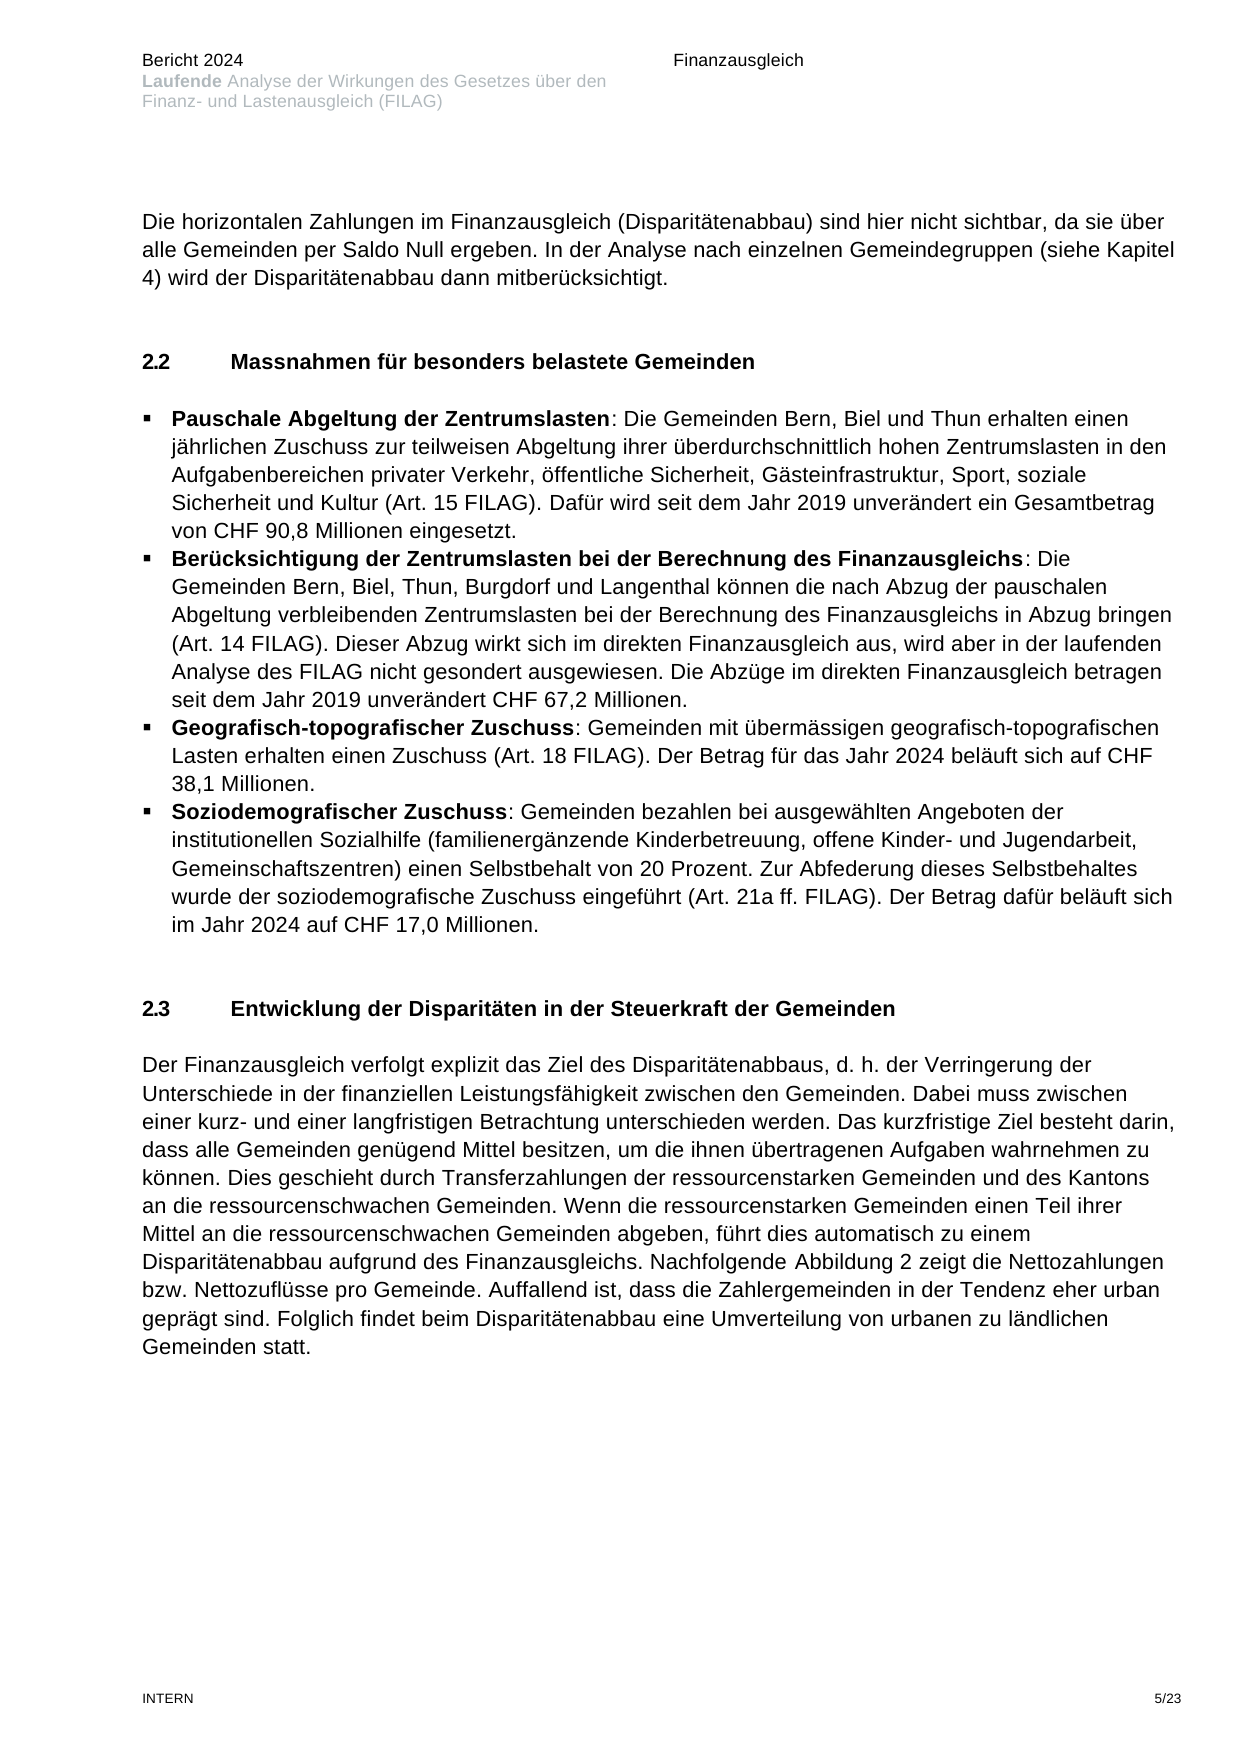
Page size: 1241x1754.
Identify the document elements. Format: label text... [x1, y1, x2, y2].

text Massnahmen für besonders belastete Gemeinden [142, 346, 1181, 374]
list Pauschale Abgeltung der Zentrumslasten: Die Gemeinden Bern, Biel und Thun erhalten einen jährlichen Zuschuss zur teilweisen Abgeltung ihrer überdurchschnittlich hohen Zentrumslasten in den Aufgabenbereichen privater Verkehr, öffentliche Sicherheit, Gästeinfrastruktur, Sport, soziale Sicherheit und Kultur (Art. 15 FILAG). Dafür wird seit dem Jahr 2019 unverändert ein Gesamtbetrag von CHF 90,8 Millionen eingesetzt. [142, 403, 1181, 543]
list Soziodemografischer Zuschuss: Gemeinden bezahlen bei ausgewählten Angeboten der institutionellen Sozialhilfe (familienergänzende Kinderbetreuung, offene Kinder- und Jugendarbeit, Gemeinschaftszentren) einen Selbstbehalt von 20 Prozent. Zur Abfederung dieses Selbstbehaltes wurde der soziodemografische Zuschuss eingeführt (Art. 21a ff. FILAG). Der Betrag dafür beläuft sich im Jahr 2024 auf CHF 17,0 Millionen. [142, 796, 1181, 937]
list Berücksichtigung der Zentrumslasten bei der Berechnung des Finanzausgleichs: Die Gemeinden Bern, Biel, Thun, Burgdorf und Langenthal können die nach Abzug der pauschalen Abgeltung verbleibenden Zentrumslasten bei der Berechnung des Finanzausgleichs in Abzug bringen (Art. 14 FILAG). Dieser Abzug wirkt sich im direkten Finanzausgleich aus, wird aber in der laufenden Analyse des FILAG nicht gesondert ausgewiesen. Die Abzüge im direkten Finanzausgleich betragen seit dem Jahr 2019 unverändert CHF 67,2 Millionen. [142, 543, 1181, 712]
text Die horizontalen Zahlungen im Finanzausgleich (Disparitätenabbau) sind hier nicht sichtbar, da sie über alle Gemeinden per Saldo Null ergeben. In der Analyse nach einzelnen Gemeindegruppen (siehe Kapitel 4) wird der Disparitätenabbau dann mitberücksichtigt. [142, 206, 1181, 290]
list Geografisch-topografischer Zuschuss: Gemeinden mit übermässigen geografisch-topografischen Lasten erhalten einen Zuschuss (Art. 18 FILAG). Der Betrag für das Jahr 2024 beläuft sich auf CHF 38,1 Millionen. [142, 712, 1181, 796]
text Entwicklung der Disparitäten in der Steuerkraft der Gemeinden [142, 993, 1181, 1021]
text Der Finanzausgleich verfolgt explizit das Ziel des Disparitätenabbaus, d. h. der Verringerung der Unterschiede in der finanziellen Leistungsfähigkeit zwischen den Gemeinden. Dabei muss zwischen einer kurz- und einer langfristigen Betrachtung unterschieden werden. Das kurzfristige Ziel besteht darin, dass alle Gemeinden genügend Mittel besitzen, um die ihnen übertragenen Aufgaben wahrnehmen zu können. Dies geschieht durch Transferzahlungen der ressourcenstarken Gemeinden und des Kantons an die ressourcenschwachen Gemeinden. Wenn die ressourcenstarken Gemeinden einen Teil ihrer Mittel an die ressourcenschwachen Gemeinden abgeben, führt dies automatisch zu einem Disparitätenabbau aufgrund des Finanzausgleichs. Nachfolgende Abbildung 2 zeigt die Nettozahlungen bzw. Nettozuflüsse pro Gemeinde. Auffallend ist, dass die Zahlergemeinden in der Tendenz eher urban geprägt sind. Folglich findet beim Disparitätenabbau eine Umverteilung von urbanen zu ländlichen Gemeinden statt. [142, 1049, 1181, 1359]
